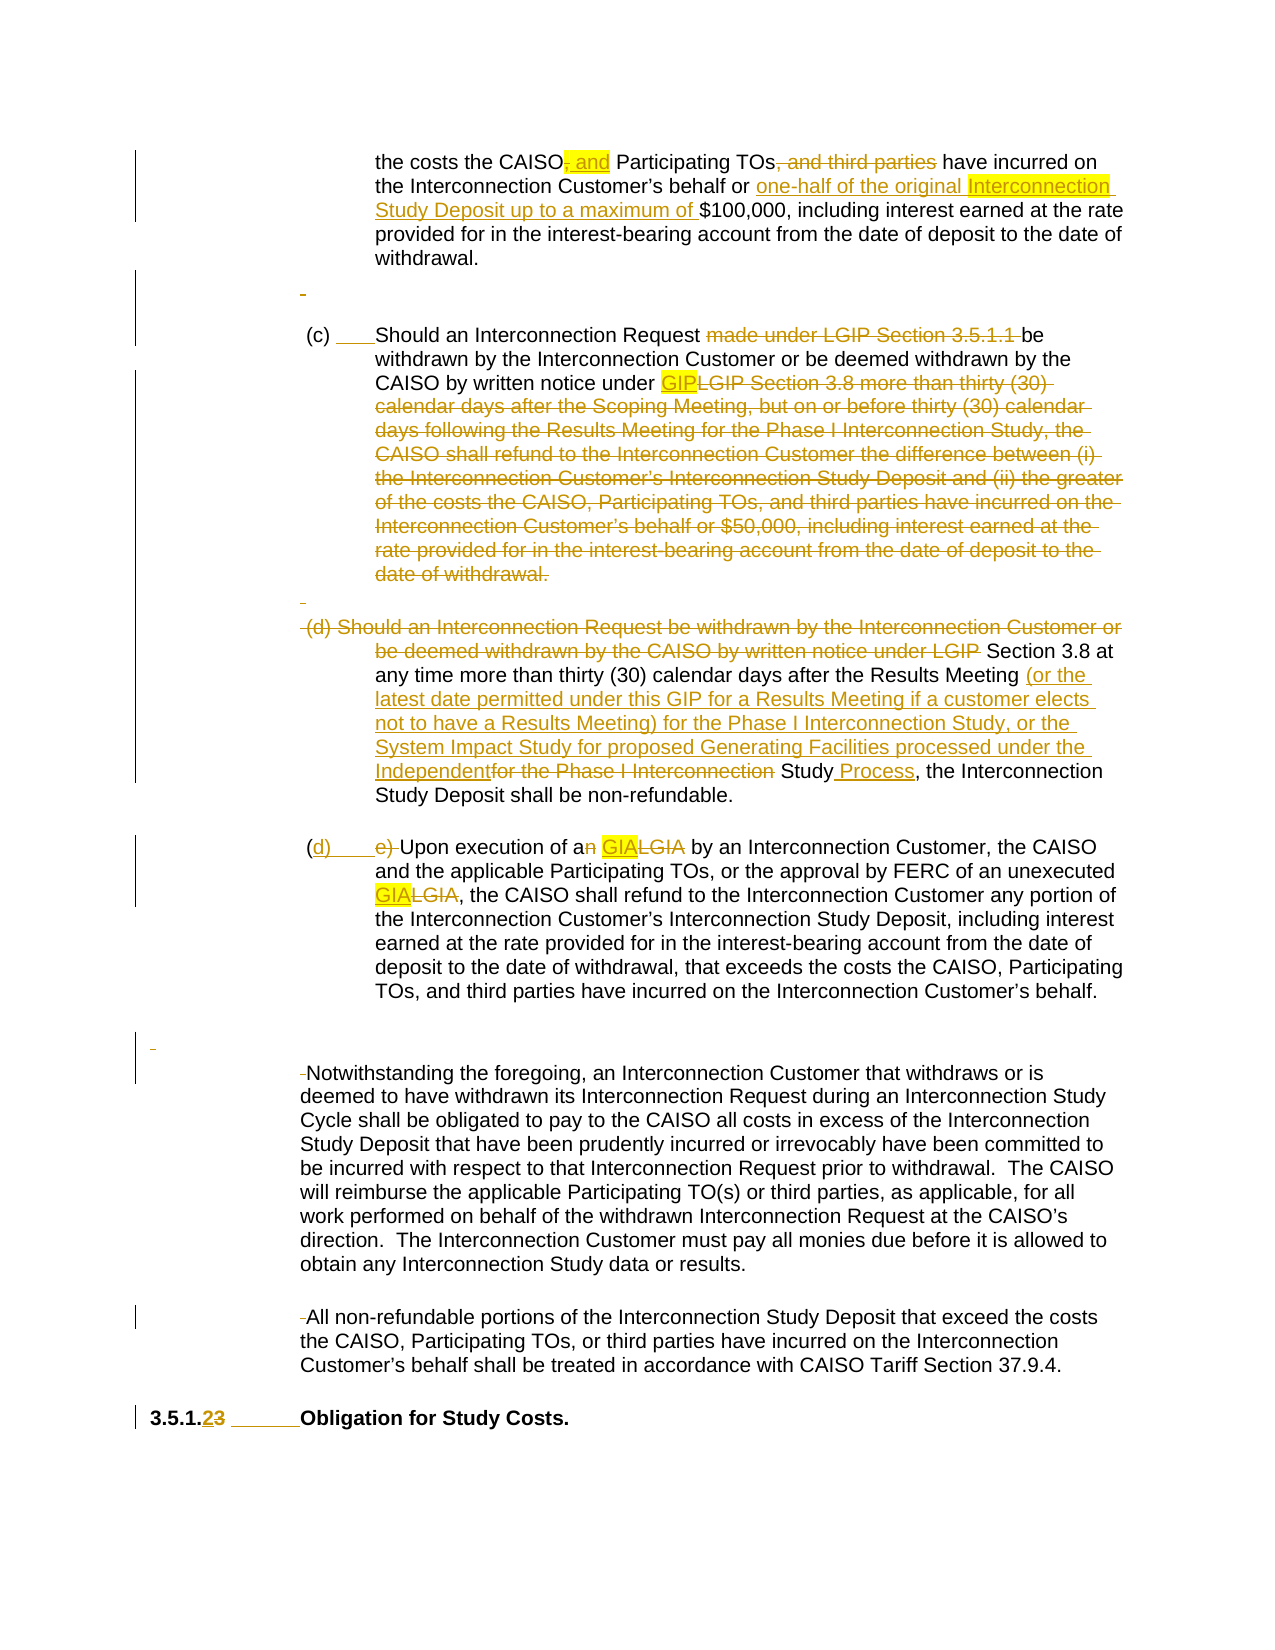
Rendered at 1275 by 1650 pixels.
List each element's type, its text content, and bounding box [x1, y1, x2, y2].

text 3.5.1. Obligation for Study Costs. [150, 1405, 1125, 1429]
text Section 3.8 at any time more than thirty (30) calendar days after the Results Meeting Study, the Interconnection Study Deposit shall be non-refundable. [300, 615, 1125, 806]
text Notwithstanding the foregoing, an Interconnection Customer that withdraws or is deemed to have withdrawn its Interconnection Request during an Interconnection Study Cycle shall be obligated to pay to the CAISO all costs in excess of the Interconnection Study Deposit that have been prudently incurred or irrevocably have been committed to be incurred with respect to that Interconnection Request prior to withdrawal. The CAISO will reimburse the applicable Participating TO(s) or third parties, as applicable, for all work performed on behalf of the withdrawn Interconnection Request at the CAISO’s direction. The Interconnection Customer must pay all monies due before it is allowed to obtain any Interconnection Study data or results. [300, 1060, 1125, 1276]
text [300, 150, 1125, 270]
text (Upon execution of a by an Interconnection Customer, the CAISO and the applicable Participating TOs, or the approval by FERC of an unexecuted , the CAISO shall refund to the Interconnection Customer any portion of the Interconnection Customer’s Interconnection Study Deposit, including interest earned at the rate provided for in the interest-bearing account from the date of deposit to the date of withdrawal, that exceeds the costs the CAISO, Participating TOs, and third parties have incurred on the Interconnection Customer’s behalf. [300, 835, 1125, 1003]
text (c) Should an Interconnection Request be withdrawn by the Interconnection Customer or be deemed withdrawn by the CAISO by written notice under [300, 322, 1125, 586]
text All non-refundable portions of the Interconnection Study Deposit that exceed the costs the CAISO, Participating TOs, or third parties have incurred on the Interconnection Customer’s behalf shall be treated in accordance with CAISO Tariff Section 37.9.4. [300, 1305, 1125, 1377]
